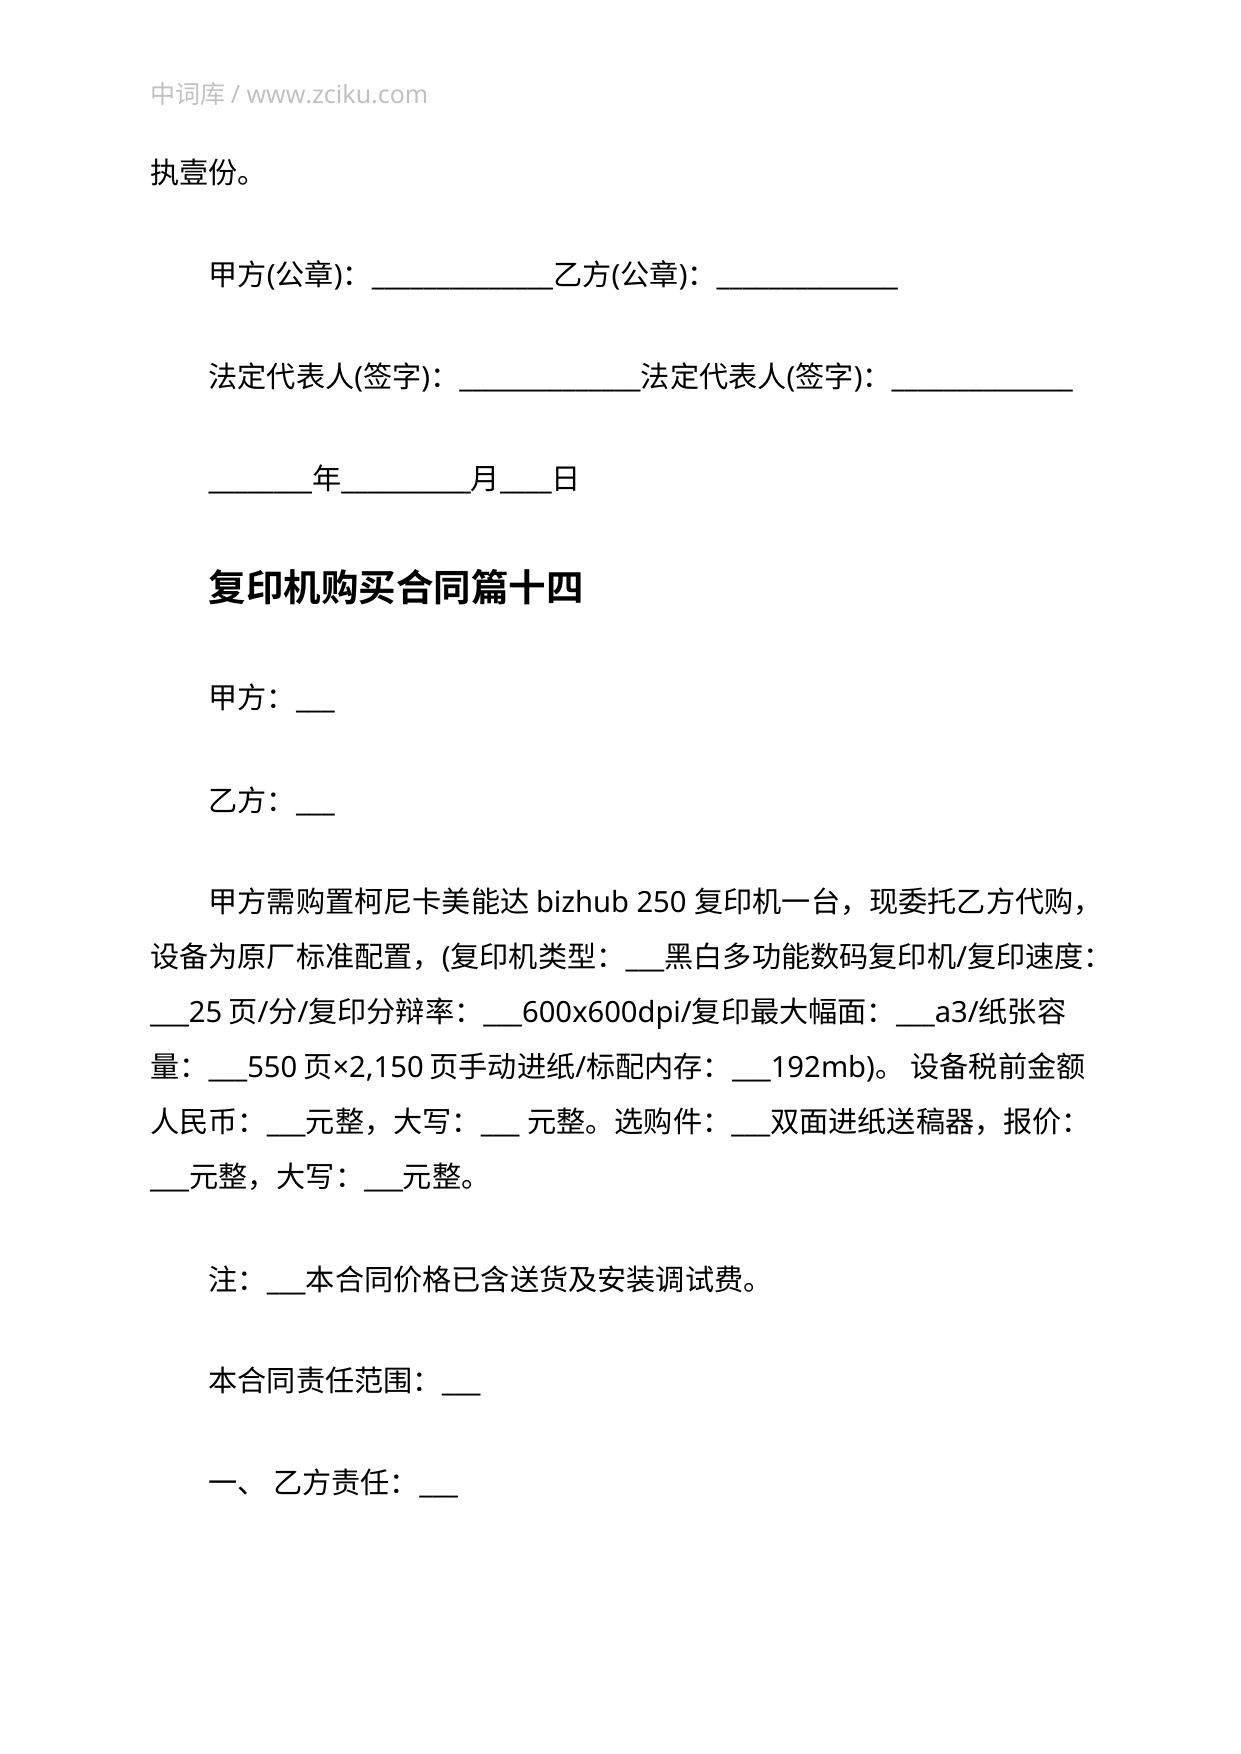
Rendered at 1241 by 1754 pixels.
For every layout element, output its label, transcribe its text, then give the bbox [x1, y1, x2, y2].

text 复印机购买合同篇十四 [150, 558, 1090, 612]
text 甲方(公章)：______________乙方(公章)：______________ [150, 252, 1090, 294]
text 一、 乙方责任：___ [150, 1460, 1090, 1502]
text 注：___本合同价格已含送货及安装调试费。 [150, 1256, 1090, 1298]
text 本合同责任范围：___ [150, 1358, 1090, 1400]
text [150, 150, 1090, 192]
text 甲方需购置柯尼卡美能达 bizhub 250 复印机一台，现委托乙方代购，设备为原厂标准配置，(复印机类型：___黑白多功能数码复印机/复印速度：___25页/分/复印分辩率：___600x600dpi/复印最大幅面：___a3/纸张容量：___550页×2,150页手动进纸/标配内存：___192mb)。 设备税前金额人民币：___元整，大写：___ 元整。选购件：___双面进纸送稿器，报价：___元整，大写：___元整。 [150, 879, 1090, 1196]
text ________年__________月____日 [150, 456, 1090, 498]
text 乙方：___ [150, 777, 1090, 819]
text 甲方：___ [150, 675, 1090, 717]
text 法定代表人(签字)：______________法定代表人(签字)：______________ [150, 354, 1090, 396]
